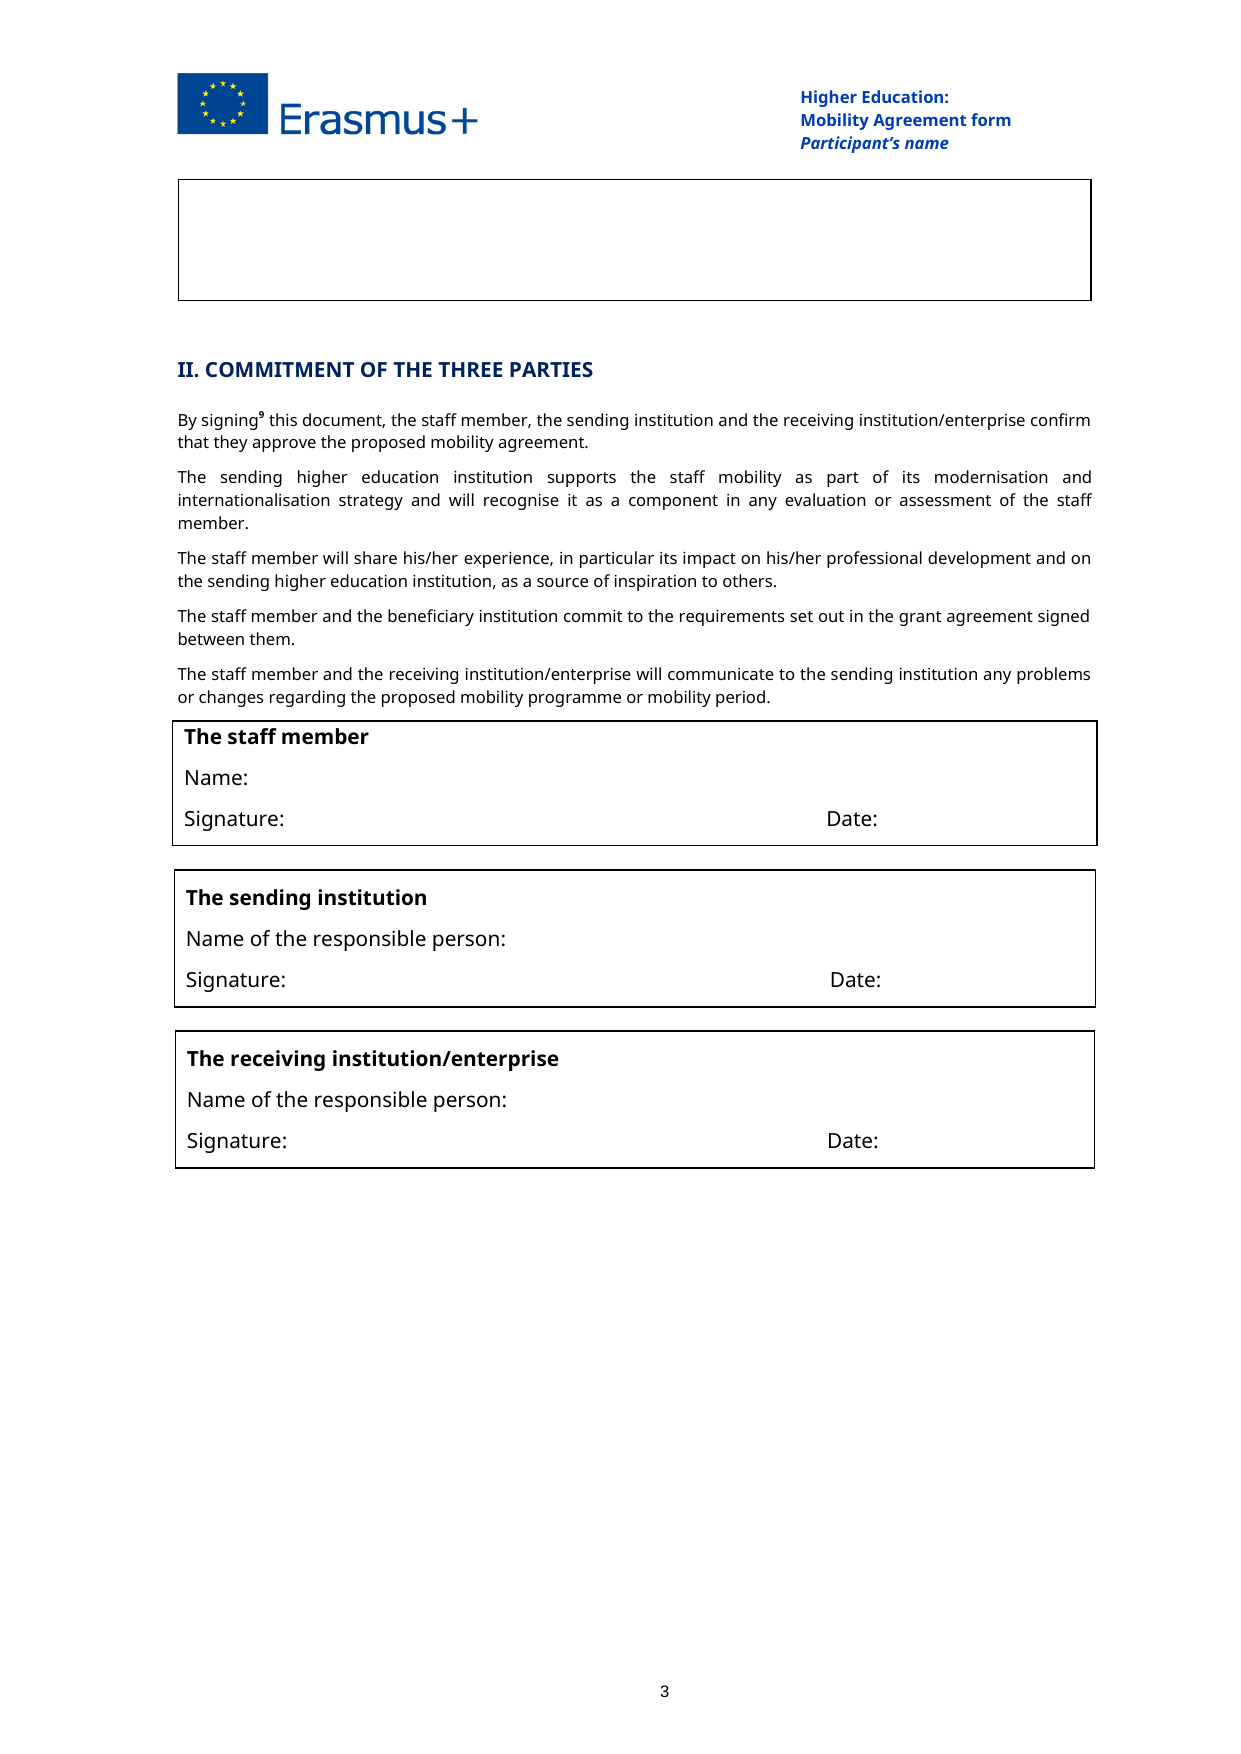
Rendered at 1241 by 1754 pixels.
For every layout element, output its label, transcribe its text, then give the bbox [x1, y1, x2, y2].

table_header The receiving institution/enterprise Name of the responsible person: Signature: Date: [176, 1032, 1094, 1167]
text The staff member and the beneficiary institution commit to the requirements set out in the grant agreement signed between them. [177, 604, 1092, 650]
text The sending higher education institution supports the staff mobility as part of its modernisation and internationalisation strategy and will recognise it as a component in any evaluation or assessment of the staff member. [177, 466, 1092, 534]
picture [177, 73, 478, 135]
text The staff member will share his/her experience, in particular its impact on his/her professional development and on the sending higher education institution, as a source of inspiration to others. [177, 547, 1092, 592]
table_header The staff member Name: Signature: Date: [173, 722, 1096, 845]
text II. COMMITMENT OF THE THREE PARTIES [177, 355, 1092, 383]
text By signing this document, the staff member, the sending institution and the receiving institution/enterprise confirm that they approve the proposed mobility agreement. [177, 408, 1092, 453]
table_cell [179, 180, 1090, 300]
text The staff member and the receiving institution/enterprise will communicate to the sending institution any problems or changes regarding the proposed mobility programme or mobility period. [177, 662, 1092, 708]
table_header The sending institution Name of the responsible person: Signature: Date: [175, 871, 1095, 1006]
